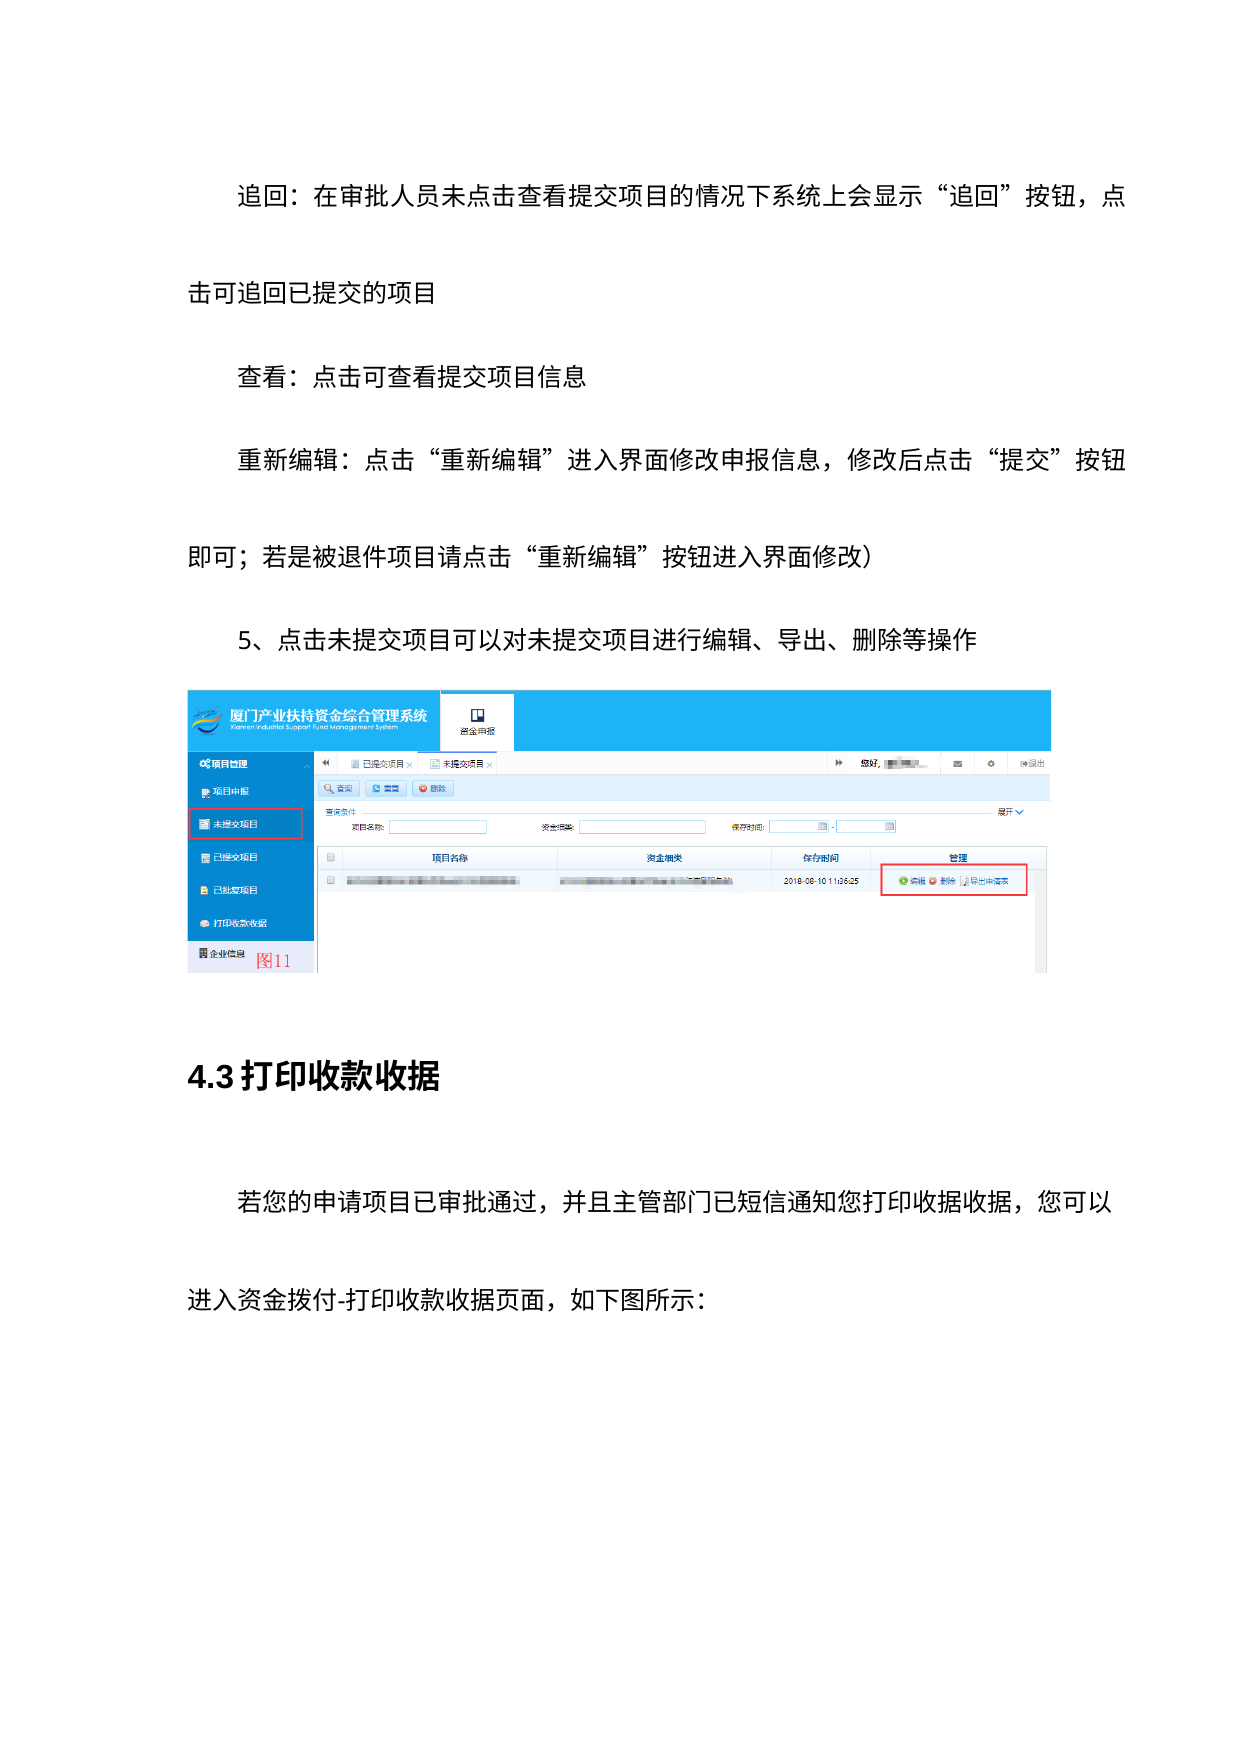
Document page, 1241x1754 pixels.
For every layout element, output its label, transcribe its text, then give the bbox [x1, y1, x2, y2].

picture [187, 689, 1052, 973]
text 5、点击未提交项目可以对未提交项目进行编辑、导出、删除等操作 [187, 606, 1129, 671]
text 重新编辑：点击“重新编辑”进入界面修改申报信息，修改后点击“提交”按钮即可；若是被退件项目请点击“重新编辑”按钮进入界面修改） [187, 426, 1129, 588]
text 若您的申请项目已审批通过，并且主管部门已短信通知您打印收据收据，您可以进入资金拨付-打印收款收据页面，如下图所示： [187, 1168, 1129, 1331]
text 查看：点击可查看提交项目信息 [187, 343, 1129, 408]
text 追回：在审批人员未点击查看提交项目的情况下系统上会显示“追回”按钮，点击可追回已提交的项目 [187, 162, 1129, 324]
subtitle 4.3打印收款收据 [187, 1042, 1129, 1107]
